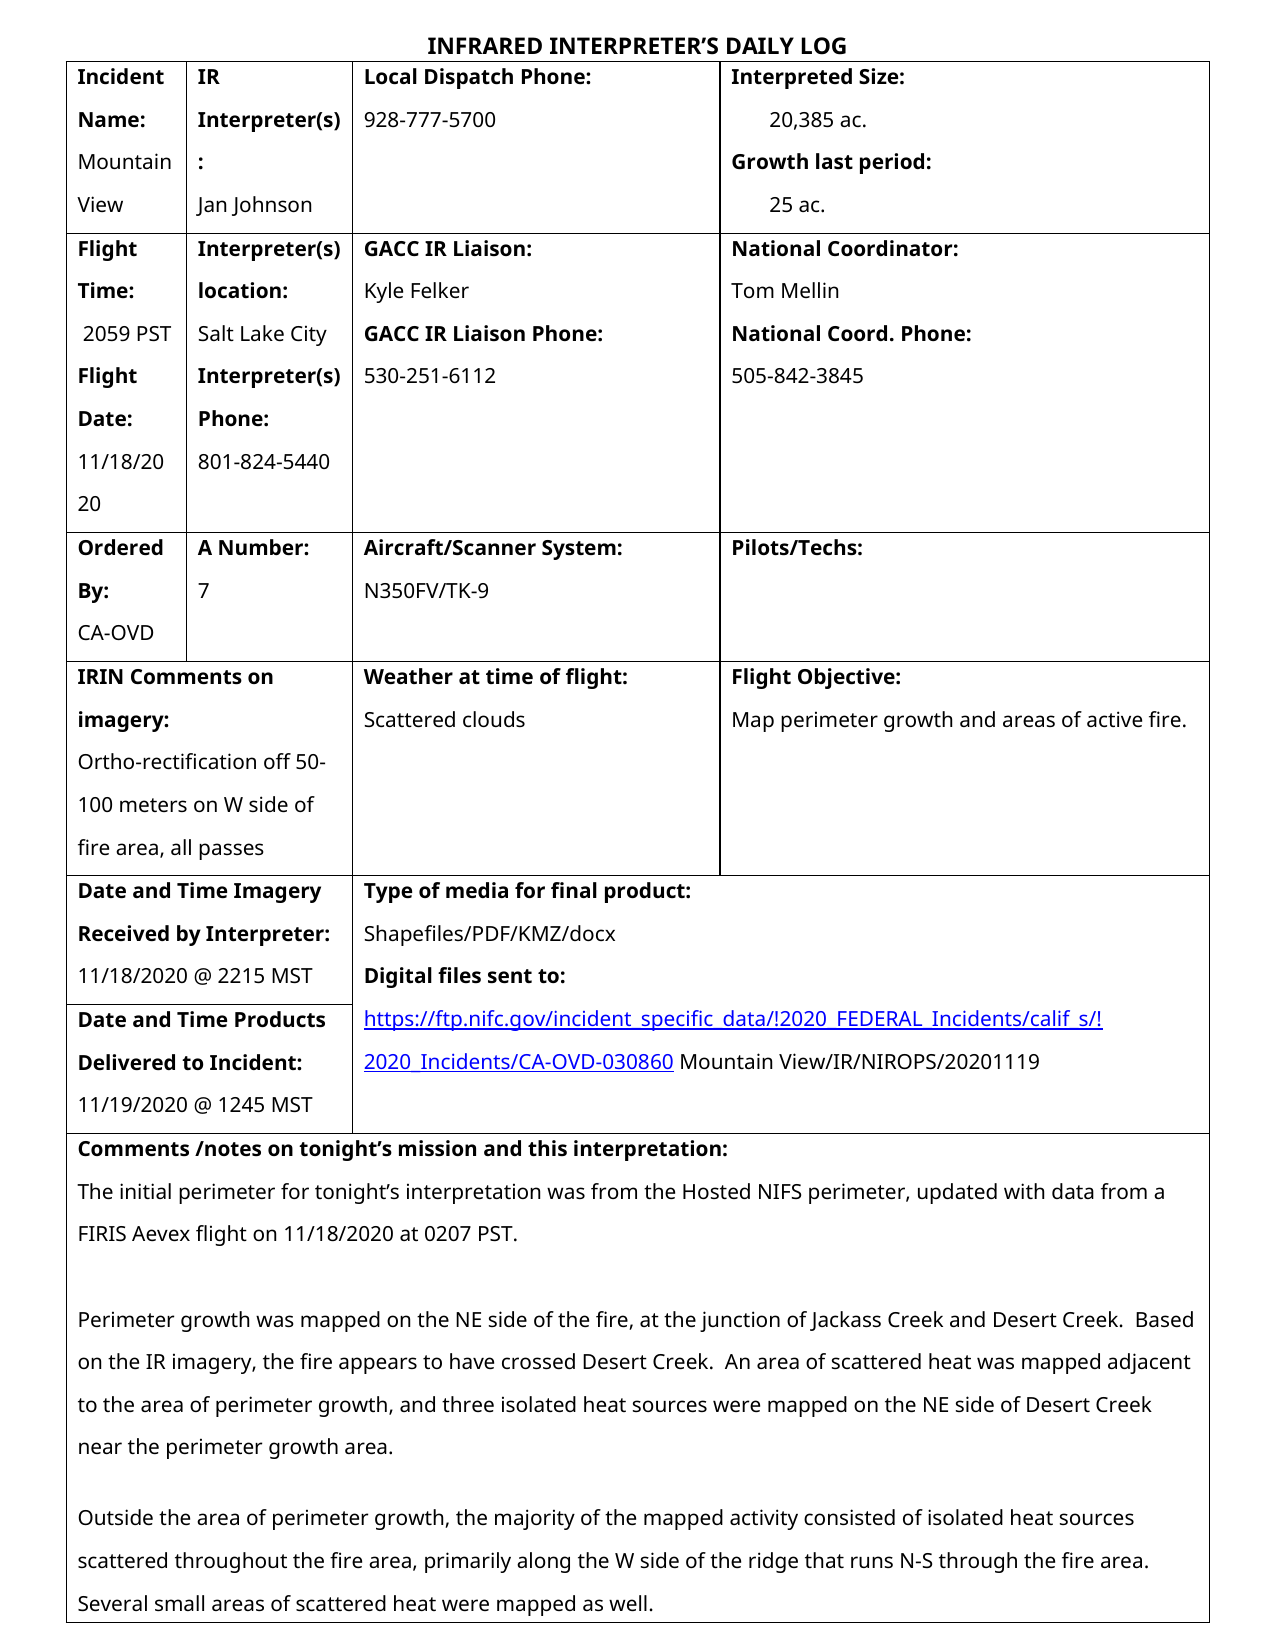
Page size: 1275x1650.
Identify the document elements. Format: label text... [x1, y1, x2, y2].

table_header Local Dispatch Phone: 928-777-5700 [353, 62, 719, 233]
table_cell Weather at time of flight: Scattered clouds [353, 662, 719, 875]
table_cell Interpreter(s) location: Salt Lake City Interpreter(s) Phone: 801-824-5440 [187, 234, 352, 532]
table_header Interpreted Size: 20,385 ac. Growth last period: 25 ac. [721, 62, 1209, 233]
table_cell Ordered By: CA-OVD [67, 533, 186, 661]
table_cell GACC IR Liaison: Kyle Felker GACC IR Liaison Phone: 530-251-6112 [353, 234, 719, 532]
table_cell Pilots/Techs: [721, 533, 1209, 661]
table_header Incident Name: Mountain View [67, 62, 186, 233]
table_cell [67, 1134, 1209, 1622]
table_cell IRIN Comments on imagery: Ortho-rectification off 50-100 meters on W side of fire area, all passes [67, 662, 352, 875]
table_cell Aircraft/Scanner System: N350FV/TK-9 [353, 533, 719, 661]
table_cell Type of media for final product: Shapefiles/PDF/KMZ/docx Digital files sent to: https://ftp.nifc.gov/incident_specific_data/!2020_FEDERAL_Incidents/calif_s/!2020_Incidents/CA-OVD-030860 Mountain View/IR/NIROPS/20201119 [353, 876, 1209, 1133]
table_cell A Number: 7 [187, 533, 352, 661]
table_header IR Interpreter(s): Jan Johnson [187, 62, 352, 233]
table_cell Flight Time: 2059 PST Flight Date: 11/18/2020 [67, 234, 186, 532]
table_cell Date and Time Products Delivered to Incident: 11/19/2020 @ 1245 MST [67, 1005, 352, 1133]
table_cell National Coordinator: Tom Mellin National Coord. Phone: 505-842-3845 [721, 234, 1209, 532]
table_cell Date and Time Imagery Received by Interpreter: 11/18/2020 @ 2215 MST [67, 876, 352, 1004]
table_cell Flight Objective: Map perimeter growth and areas of active fire. [721, 662, 1209, 875]
